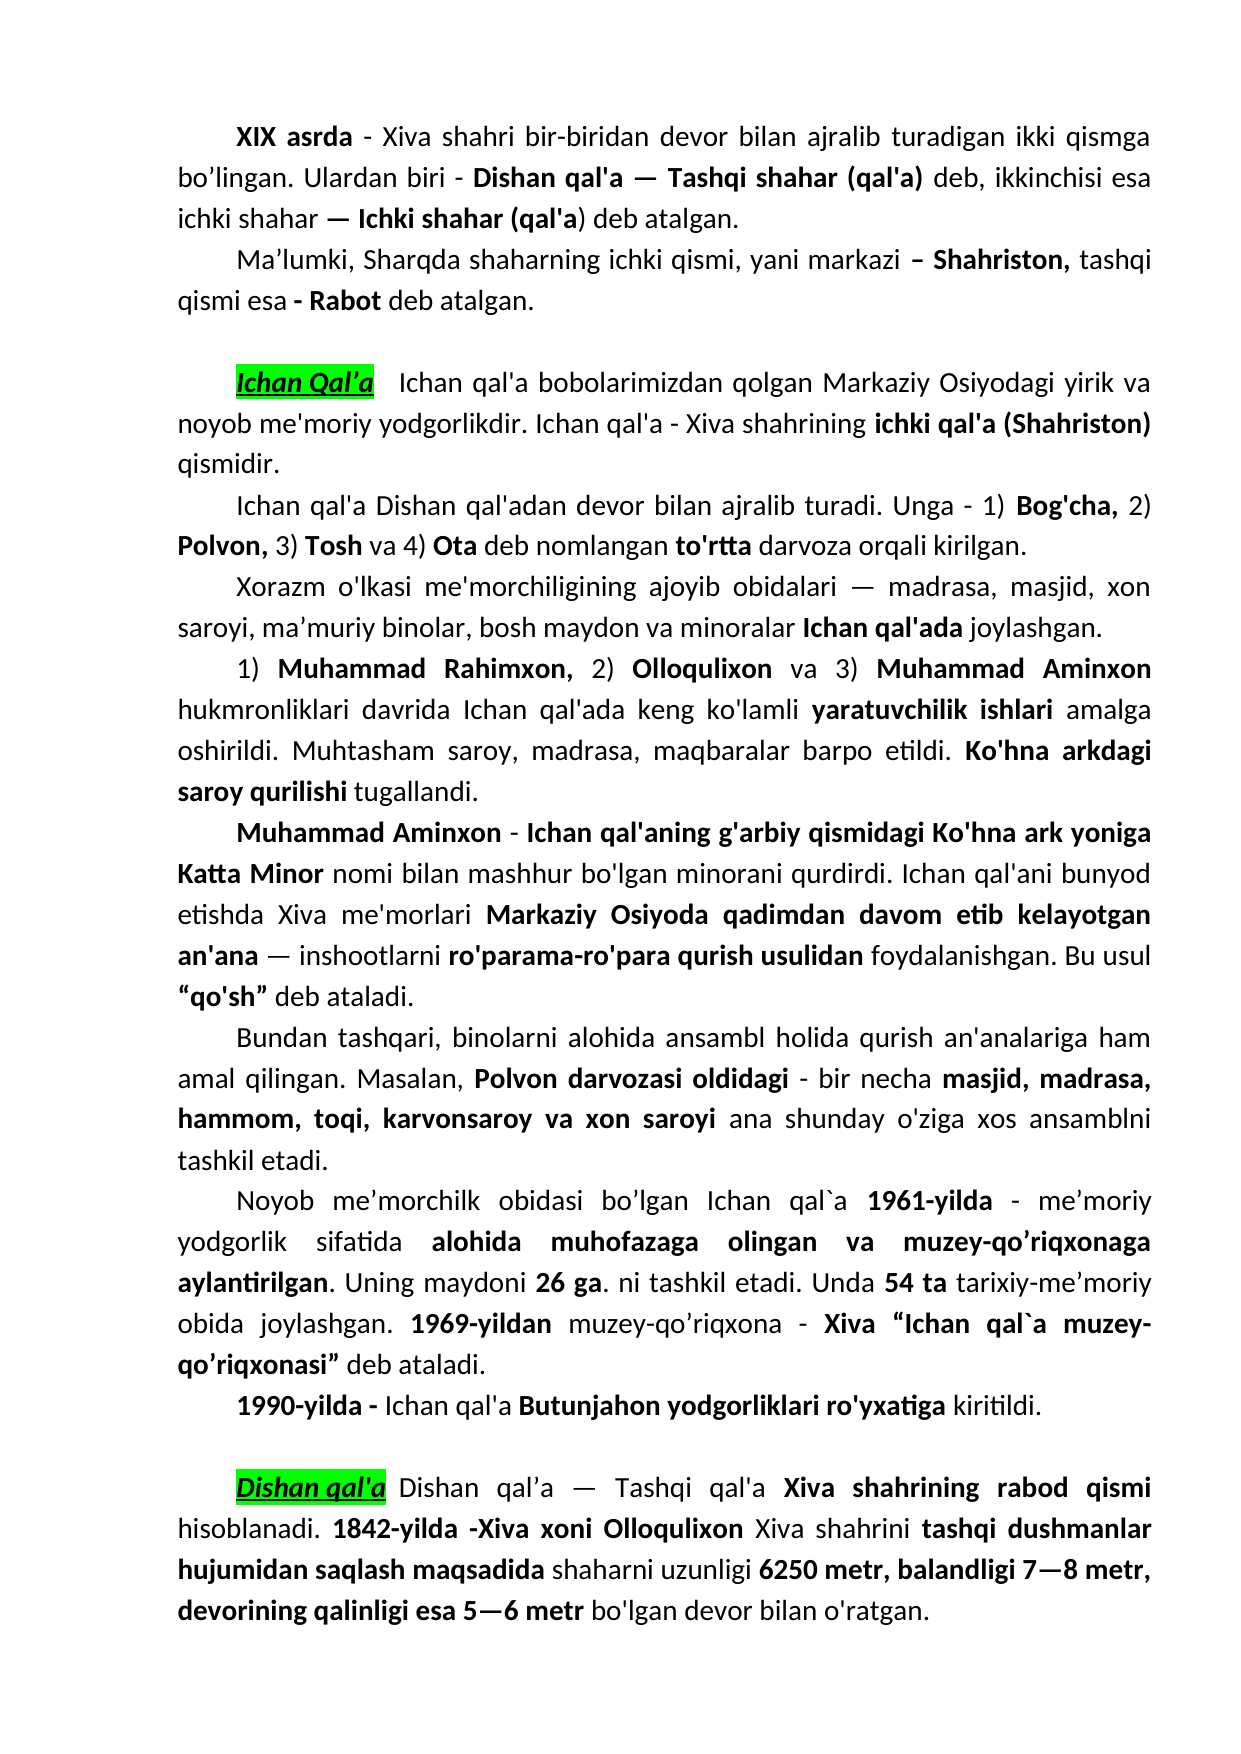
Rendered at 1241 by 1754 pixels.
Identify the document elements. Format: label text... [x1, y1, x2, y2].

text Ichan qal'a Dishan qal'adan devor bilan ajralib turadi. Unga - 1) Bog'cha, 2) Polvon, 3) Tosh va 4) Ota deb nomlangan to'rtta darvoza orqali kirilgan. [177, 487, 1152, 563]
text XIX asrda - Xiva shahri bir-biridan devor bilan ajralib turadigan ikki qismga bo’lingan. Ulardan biri - Dishan qal'a — Tashqi shahar (qal'a) deb, ikkinchisi esa ichki shahar — Ichki shahar (qal'a) deb atalgan. [177, 118, 1152, 236]
text Ichan Qal’a Ichan qal'a bobolarimizdan qolgan Markaziy Osiyodagi yirik va noyob me'moriy yodgorlikdir. Ichan qal'a - Xiva shahrining ichki qal'a (Shahriston) qismidir. [177, 364, 1152, 481]
text Noyob me’morchilk obidasi bo’lgan Ichan qal`a 1961-yilda - me’moriy yodgorlik sifatida alohida muhofazaga olingan va muzey-qo’riqxonaga aylantirilgan. Uning maydoni 26 ga. ni tashkil etadi. Unda 54 ta tarixiy-me’moriy obida joylashgan. 1969-yildan muzey-qo’riqxona - Xiva “Ichan qal`a muzey-qo’riqxonasi” deb ataladi. [177, 1182, 1152, 1382]
text Muhammad Aminxon - Ichan qal'aning g'arbiy qismidagi Ko'hna ark yoniga Katta Minor nomi bilan mashhur bo'lgan minorani qurdirdi. Ichan qal'ani bunyod etishda Xiva me'morlari Markaziy Osiyoda qadimdan davom etib kelayotgan an'ana — inshootlarni ro'parama-ro'para qurish usulidan foydalanishgan. Bu usul “qo'sh” deb ataladi. [177, 814, 1152, 1013]
text Xorazm o'lkasi me'morchiligining ajoyib obidalari — madrasa, masjid, xon saroyi, ma’muriy binolar, bosh maydon va minoralar Ichan qal'ada joylashgan. [177, 568, 1152, 645]
text Ma’lumki, Sharqda shaharning ichki qismi, yani markazi – Shahriston, tashqi qismi esa - Rabot deb atalgan. [177, 241, 1152, 317]
text Bundan tashqari, binolarni alohida ansambl holida qurish an'analariga ham amal qilingan. Masalan, Polvon darvozasi oldidagi - bir necha masjid, madrasa, hammom, toqi, karvonsaroy va xon saroyi ana shunday o'ziga xos ansamblni tashkil etadi. [177, 1019, 1152, 1177]
text 1) Muhammad Rahimxon, 2) Olloqulixon va 3) Muhammad Aminxon hukmronliklari davrida Ichan qal'ada keng ko'lamli yaratuvchilik ishlari amalga oshirildi. Muhtasham saroy, madrasa, maqbaralar barpo etildi. Ko'hna arkdagi saroy qurilishi tugallandi. [177, 650, 1152, 809]
text Dishan qal'a Dishan qal’a — Tashqi qal'a Xiva shahrining rabod qismi hisoblanadi. 1842-yilda -Xiva xoni Olloqulixon Xiva shahrini tashqi dushmanlar hujumidan saqlash maqsadida shaharni uzunligi 6250 metr, balandligi 7—8 metr, devorining qalinligi esa 5—6 metr bo'lgan devor bilan o'ratgan. [177, 1469, 1152, 1627]
text 1990-yilda - Ichan qal'a Butunjahon yodgorliklari ro'yxatiga kiritildi. [177, 1387, 1152, 1423]
